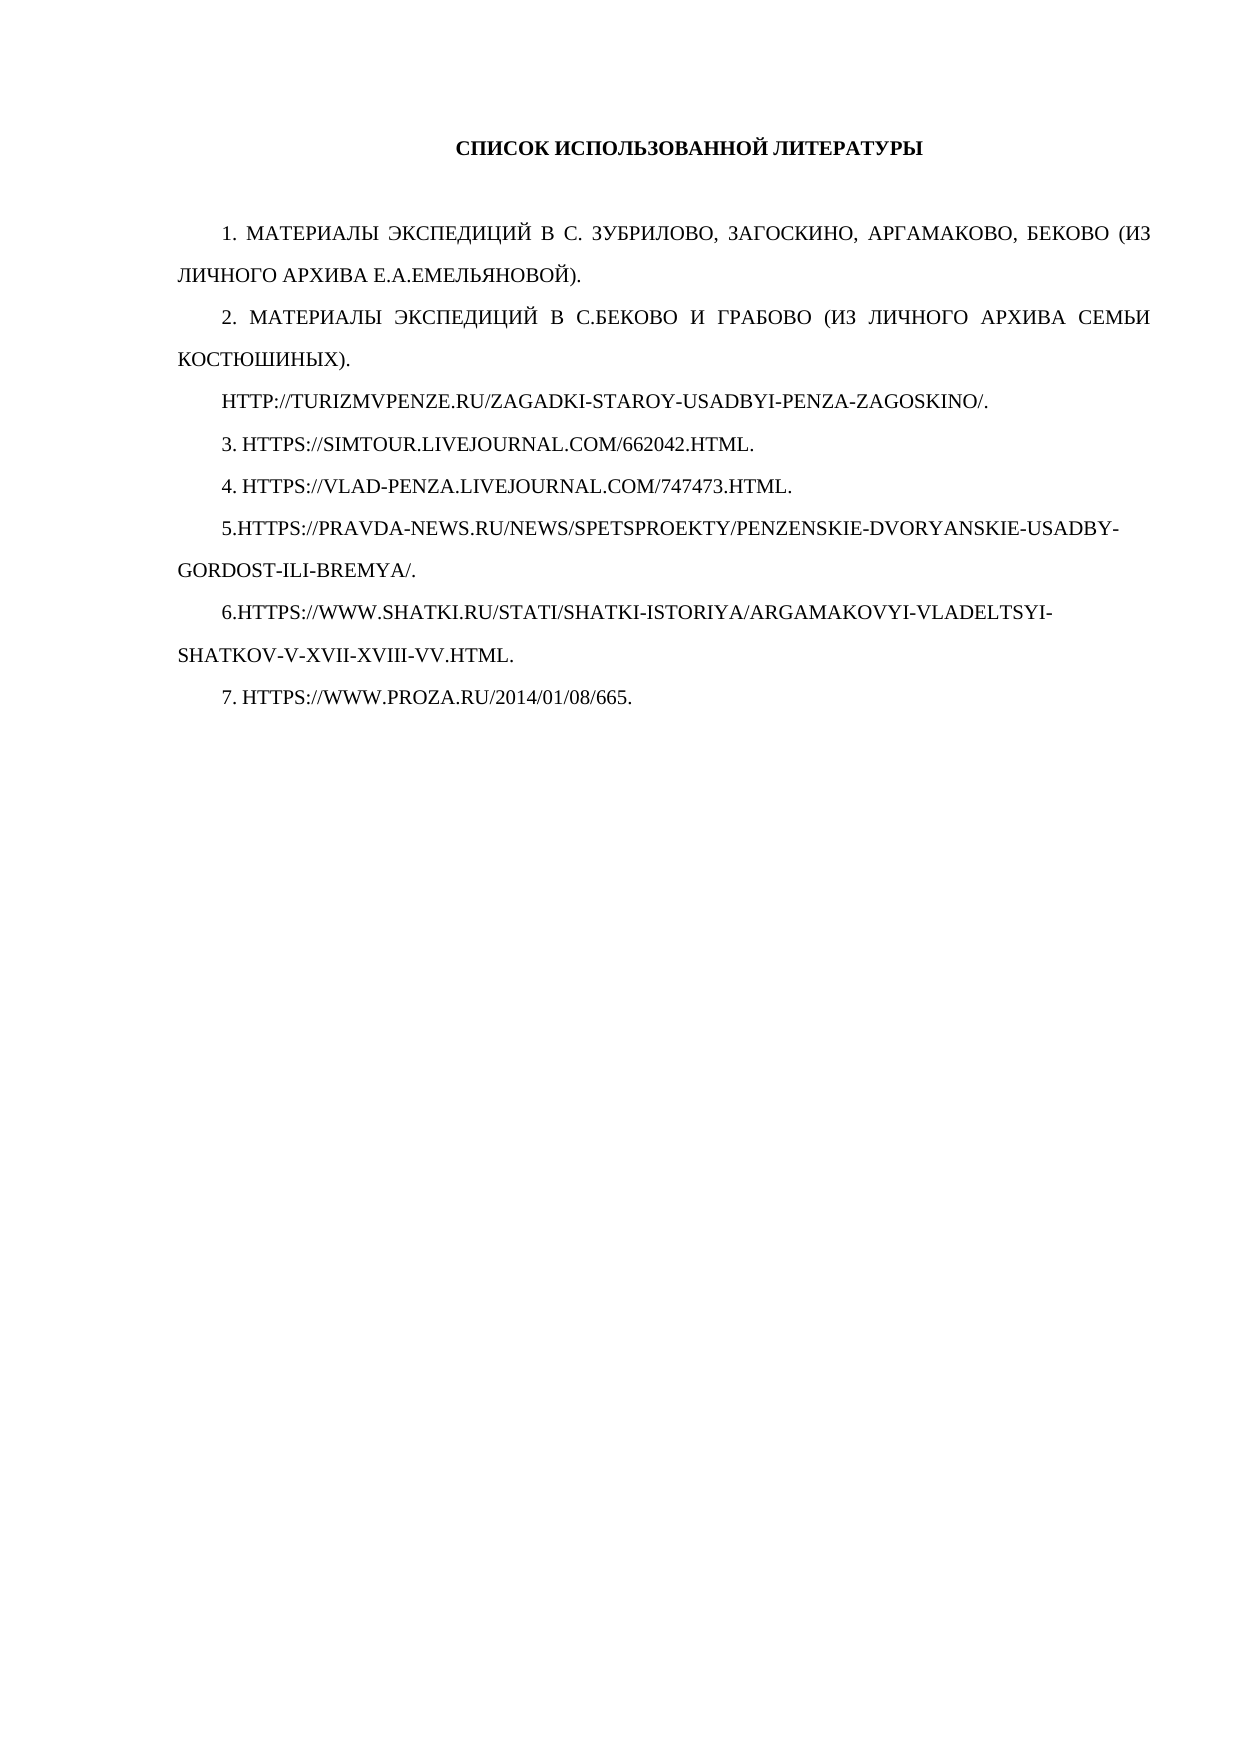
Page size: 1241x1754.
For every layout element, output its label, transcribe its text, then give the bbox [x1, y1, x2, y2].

text 7. https://www.proza.ru/2014/01/08/665. [177, 667, 1152, 709]
text 2. Материалы экспедиций в С.бЕКОВО И гРАБОВО (ИЗ ЛИЧНОГО АРХИВА СЕМЬИ кОСТЮШИНЫХ). [177, 287, 1152, 371]
text 1. Материалы экспедиций в с. Зубрилово, Загоскино, Аргамаково, Беково (из личного архива Е.А.Емельяновой). [177, 202, 1152, 287]
text 4. https://vlad-penza.livejournal.com/747473.html. [177, 456, 1152, 498]
text Список использованной литературы [177, 118, 1152, 160]
text 6.https://www.shatki.ru/Stati/SHatki-Istoriya/Argamakovyi-vladeltsyi-SHatkov-v-XVII-XVIII-vv.html. [177, 582, 1152, 667]
text 3. https://simtour.livejournal.com/662042.html. [177, 413, 1152, 456]
text http://turizmvpenze.ru/zagadki-staroy-usadbyi-penza-zagoskino/. [177, 371, 1152, 413]
text 5.https://pravda-news.ru/news/spetsproekty/penzenskie-dvoryanskie-usadby-gordost-ili-bremya/. [177, 498, 1152, 582]
